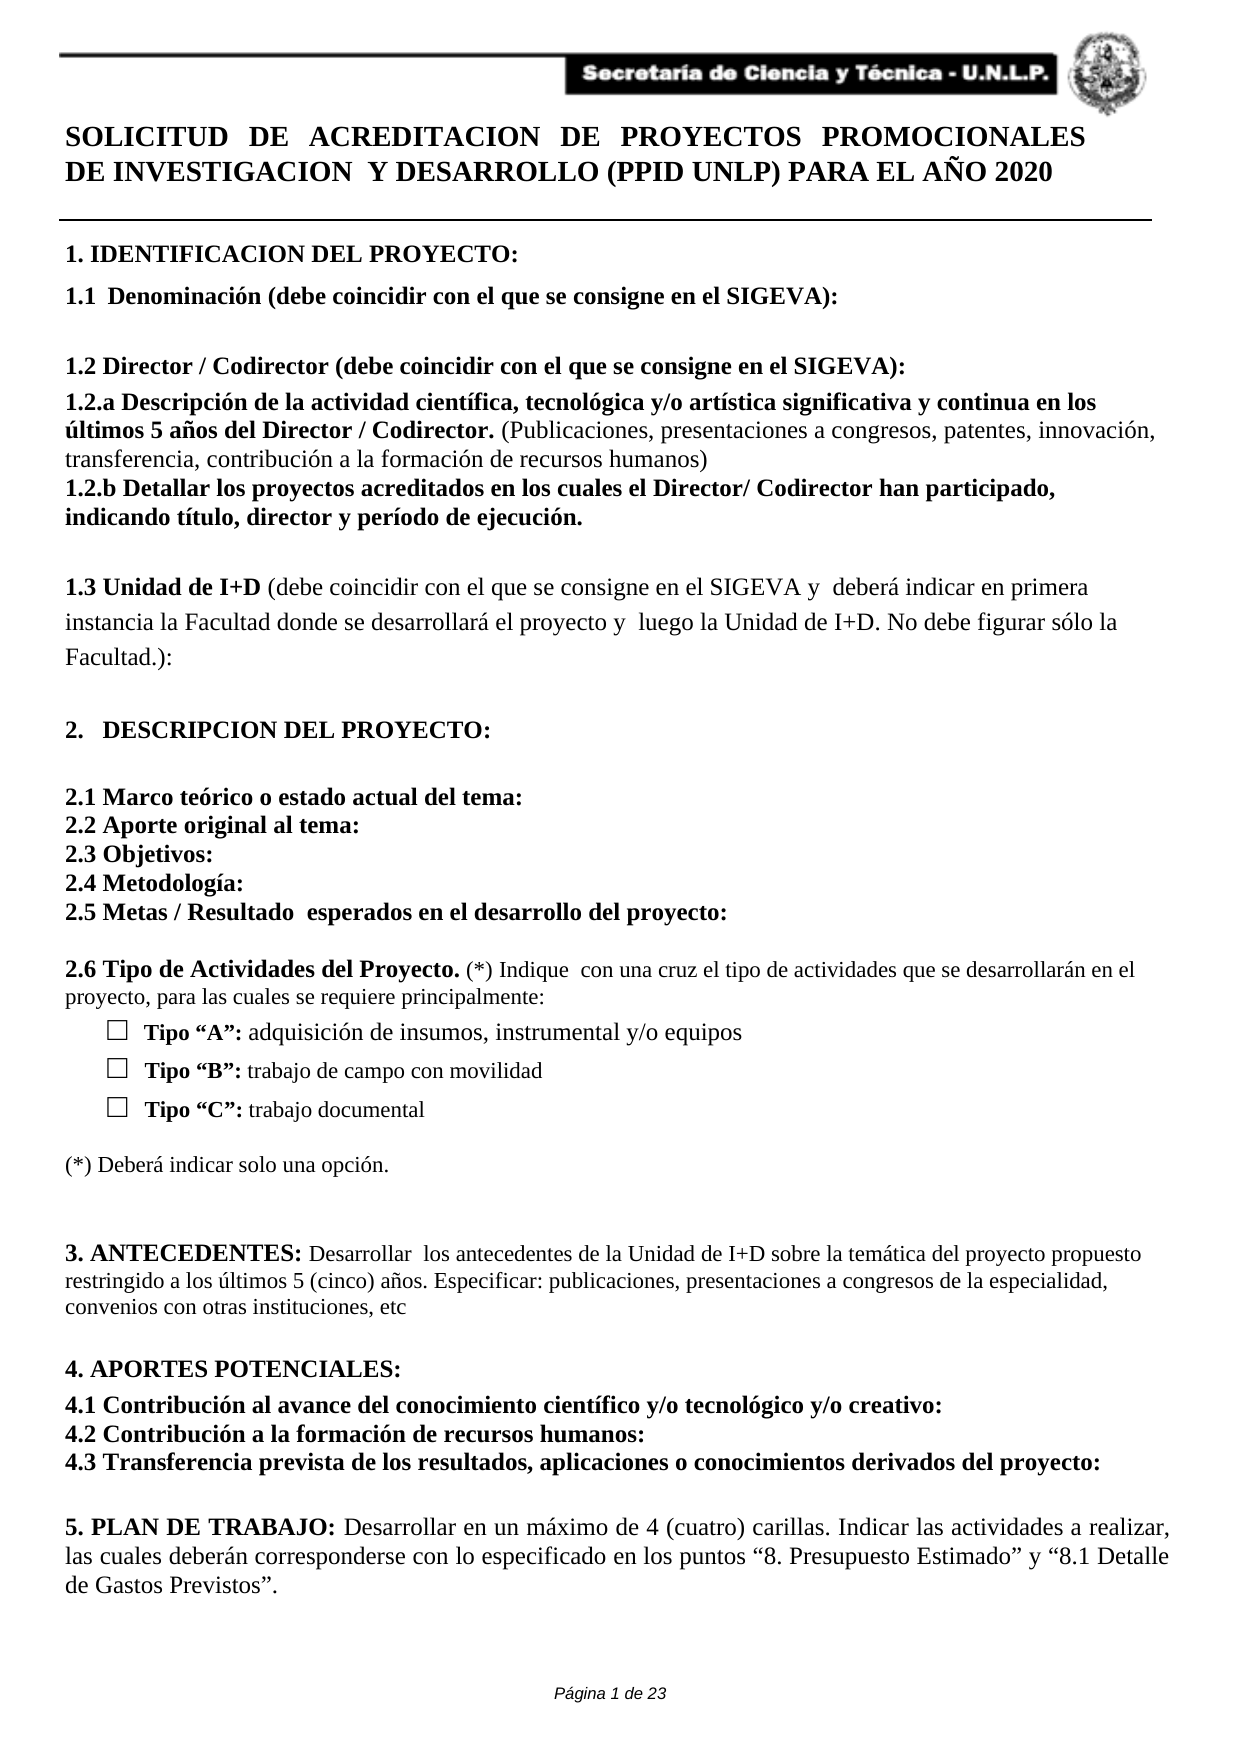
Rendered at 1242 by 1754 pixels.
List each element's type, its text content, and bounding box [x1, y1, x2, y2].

text 1.2 Director / Codirector (debe coincidir con el que se consigne en el SIGEVA): [65, 351, 1131, 379]
picture [59, 30, 1151, 119]
list 1.2.b Detallar los proyectos acreditados en los cuales el Director/ Codirector han participado, indicando título, director y período de ejecución. [65, 473, 1167, 530]
text 4. APORTES POTENCIALES: [65, 1354, 1167, 1383]
text □ Tipo “B”: trabajo de campo con movilidad [65, 1048, 1167, 1086]
text 2.6 Tipo de Actividades del Proyecto. (*) Indique con una cruz el tipo de actividades que se desarrollarán en el proyecto, para las cuales se requiere principalmente: [65, 954, 1167, 1009]
text 3. ANTECEDENTES: Desarrollar los antecedentes de la Unidad de I+D sobre la temática del proyecto propuesto restringido a los últimos 5 (cinco) años. Especificar: publicaciones, presentaciones a congresos de la especialidad, convenios con otras instituciones, etc [65, 1238, 1167, 1320]
text 2. DESCRIPCION DEL PROYECTO: [65, 715, 1167, 744]
text 2.5 Metas / Resultado esperados en el desarrollo del proyecto: [65, 897, 1167, 926]
text 2.4 Metodología: [65, 868, 1167, 897]
text SOLICITUD DE ACREDITACION DE PROYECTOS PROMOCIONALES DE INVESTIGACION Y DESARROLLO (PPID UNLP) PARA EL AÑO 2020 [65, 119, 1106, 188]
text 2.2 Aporte original al tema: [65, 811, 1167, 839]
text 2.3 Objetivos: [65, 839, 1167, 868]
text 4.3 Transferencia prevista de los resultados, aplicaciones o conocimientos derivados del proyecto: [65, 1447, 1167, 1476]
text 1.3 Unidad de I+D (debe coincidir con el que se consigne en el SIGEVA y deberá indicar en primera instancia la Facultad donde se desarrollará el proyecto y luego la Unidad de I+D. No debe figurar sólo la Facultad.): [65, 572, 1131, 671]
text (*) Deberá indicar solo una opción. [65, 1151, 1167, 1177]
text □ Tipo “A”: adquisición de insumos, instrumental y/o equipos [65, 1009, 1167, 1048]
text 1. IDENTIFICACION DEL PROYECTO: [65, 239, 1167, 268]
text □ Tipo “C”: trabajo documental [65, 1086, 1167, 1124]
text 4.1 Contribución al avance del conocimiento científico y/o tecnológico y/o creativo: [65, 1390, 1167, 1419]
text 2.1 Marco teórico o estado actual del tema: [65, 782, 1167, 811]
text 5. PLAN DE TRABAJO: Desarrollar en un máximo de 4 (cuatro) carillas. Indicar las actividades a realizar, las cuales deberán corresponderse con lo especificado en los puntos “8. Presupuesto Estimado” y “8.1 Detalle de Gastos Previstos”. [65, 1512, 1171, 1599]
text 4.2 Contribución a la formación de recursos humanos: [65, 1419, 1167, 1447]
list Denominación (debe coincidir con el que se consigne en el SIGEVA): [65, 281, 1131, 309]
list 1.2.a Descripción de la actividad científica, tecnológica y/o artística significativa y continua en los últimos 5 años del Director / Codirector. (Publicaciones, presentaciones a congresos, patentes, innovación, transferencia, contribución a la formación de recursos humanos) [65, 387, 1167, 473]
